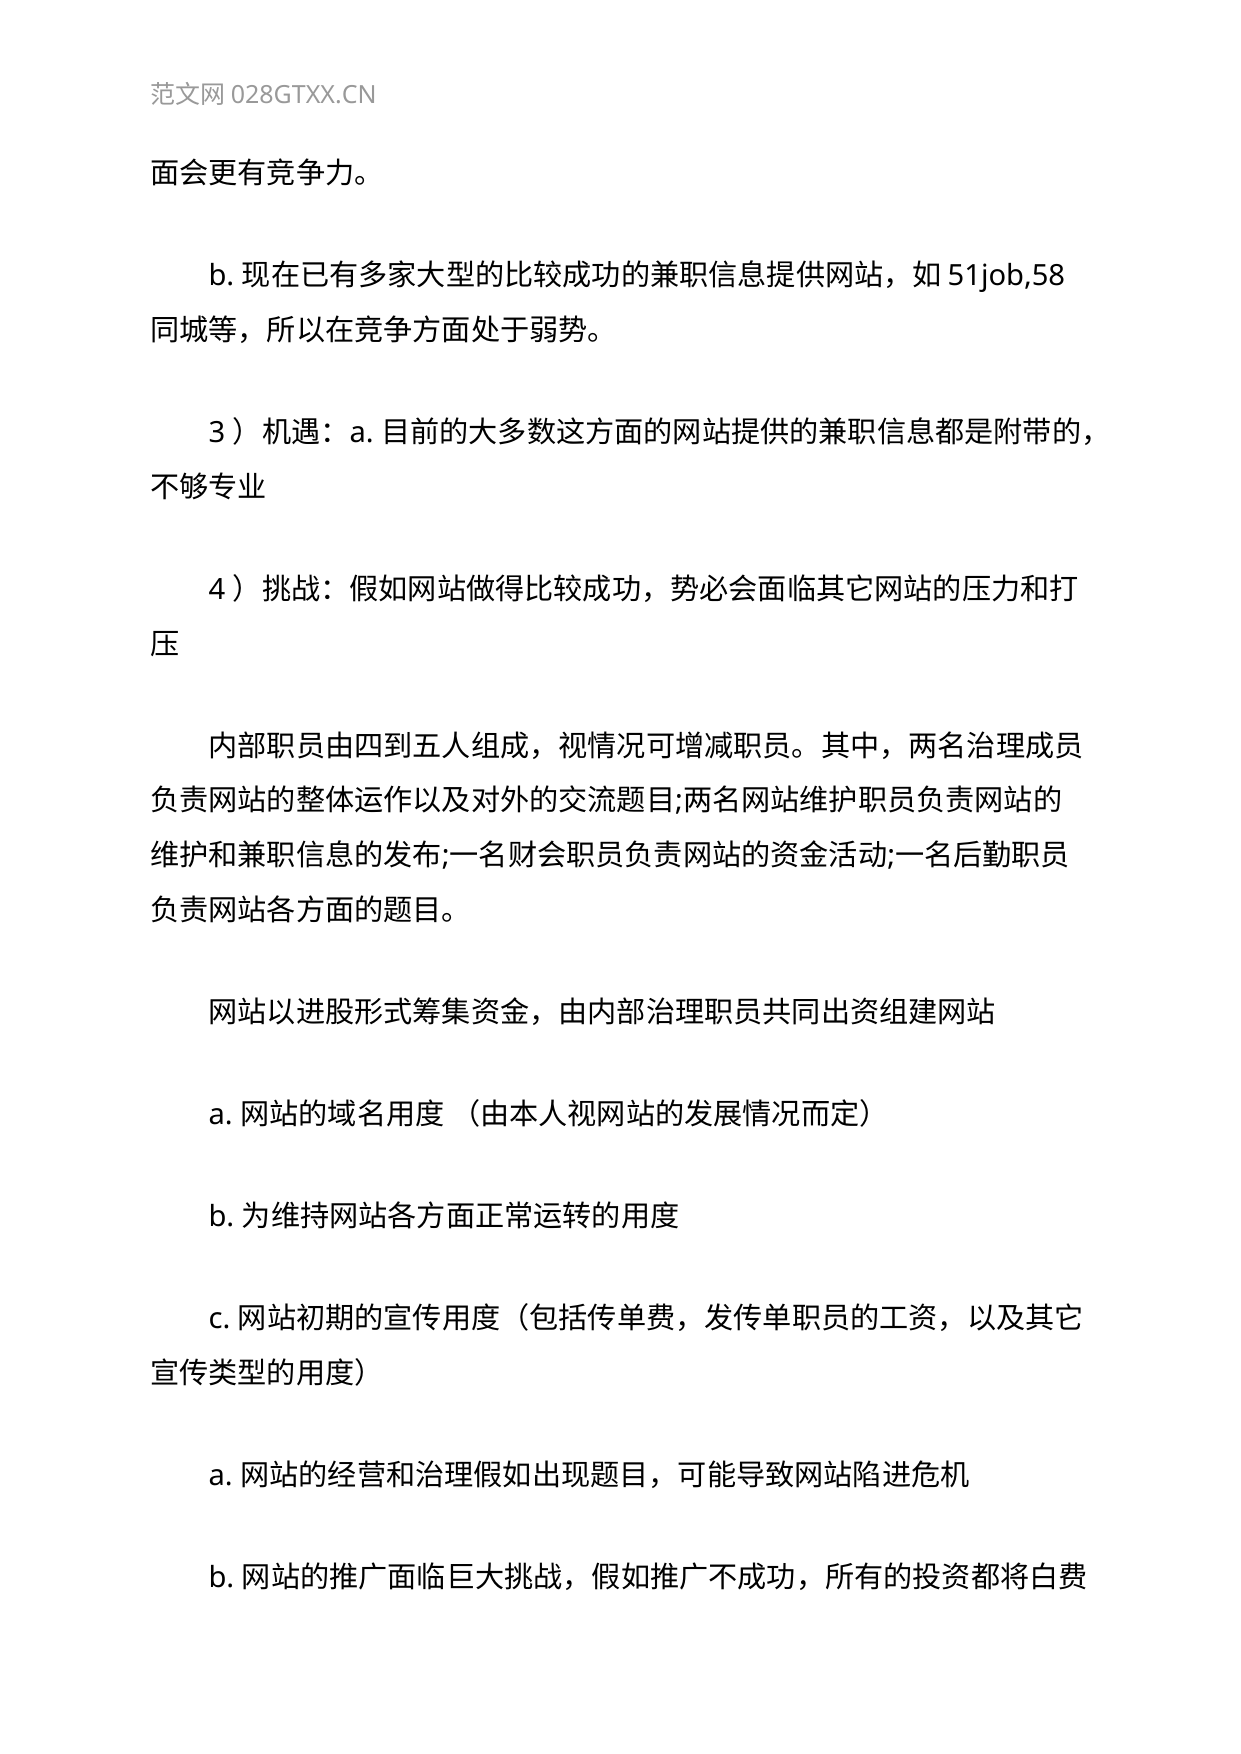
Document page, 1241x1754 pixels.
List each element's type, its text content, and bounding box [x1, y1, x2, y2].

text 内部职员由四到五人组成，视情况可增减职员。其中，两名治理成员负责网站的整体运作以及对外的交流题目;两名网站维护职员负责网站的维护和兼职信息的发布;一名财会职员负责网站的资金活动;一名后勤职员负责网站各方面的题目。 [150, 722, 1090, 929]
text a. 网站的经营和治理假如出现题目，可能导致网站陷进危机 [150, 1451, 1090, 1494]
text b. 为维持网站各方面正常运转的用度 [150, 1192, 1090, 1235]
text b. 现在已有多家大型的比较成功的兼职信息提供网站，如51job,58同城等，所以在竞争方面处于弱势。 [150, 252, 1090, 349]
text 4 ）挑战：假如网站做得比较成功，势必会面临其它网站的压力和打压 [150, 565, 1090, 663]
text b. 网站的推广面临巨大挑战，假如推广不成功，所有的投资都将白费 [150, 1553, 1090, 1596]
text c. 网站初期的宣传用度（包括传单费，发传单职员的工资，以及其它宣传类型的用度） [150, 1294, 1090, 1392]
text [150, 150, 1090, 192]
text a. 网站的域名用度 （由本人视网站的发展情况而定） [150, 1091, 1090, 1133]
text 网站以进股形式筹集资金，由内部治理职员共同出资组建网站 [150, 989, 1090, 1031]
text 3 ）机遇：a. 目前的大多数这方面的网站提供的兼职信息都是附带的，不够专业 [150, 408, 1090, 506]
